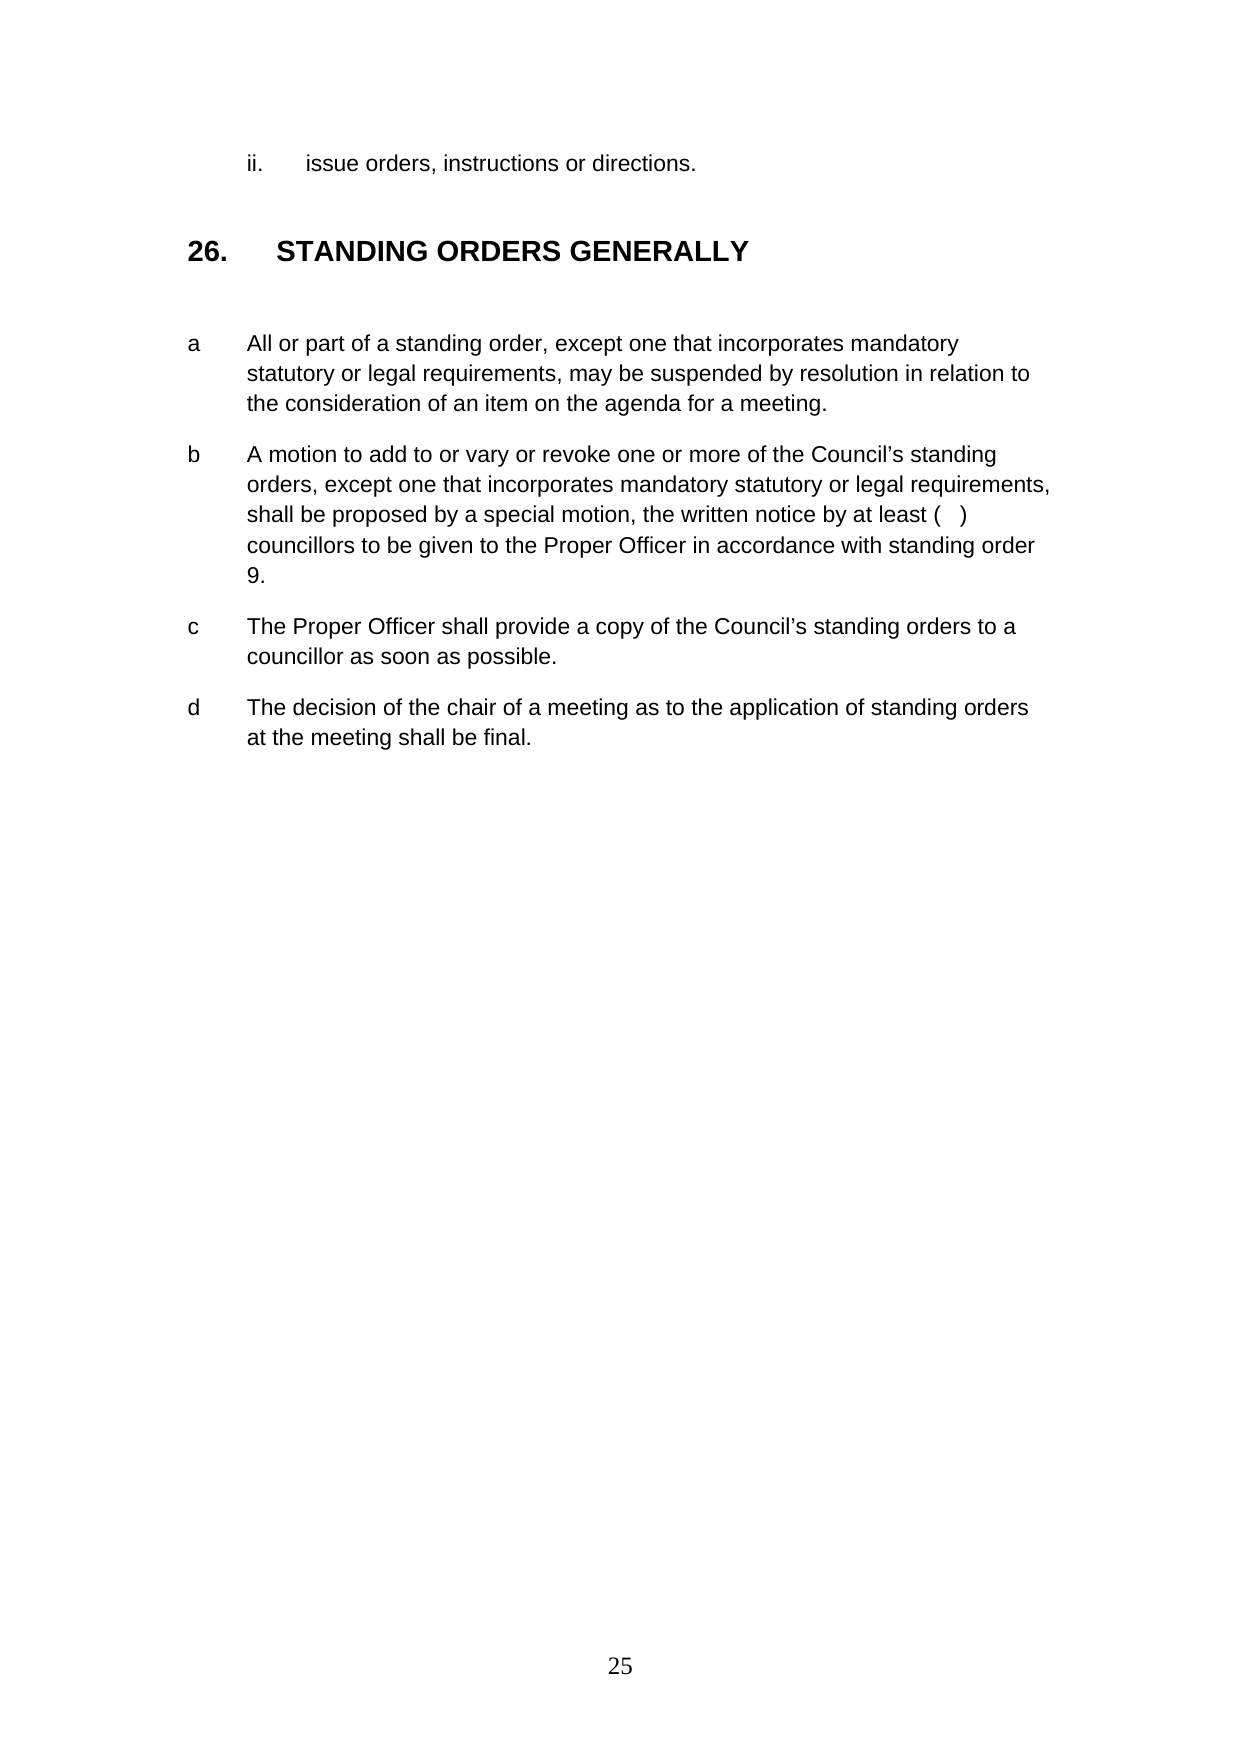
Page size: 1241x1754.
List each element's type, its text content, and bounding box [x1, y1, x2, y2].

list The Proper Officer shall provide a copy of the Council’s standing orders to a councillor as soon as possible. [187, 613, 1053, 669]
list All or part of a standing order, except one that incorporates mandatory statutory or legal requirements, may be suspended by resolution in relation to the consideration of an item on the agenda for a meeting. [187, 329, 1053, 416]
subtitle STANDING ORDERS GENERALLY [187, 234, 1053, 304]
list issue orders, instructions or directions. [247, 150, 1053, 209]
list A motion to add to or vary or revoke one or more of the Council’s standing orders, except one that incorporates mandatory statutory or legal requirements, shall be proposed by a special motion, the written notice by at least ( ) councillors to be given to the Proper Officer in accordance with standing order 9. [187, 441, 1053, 588]
list The decision of the chair of a meeting as to the application of standing orders at the meeting shall be final. [187, 694, 1053, 751]
